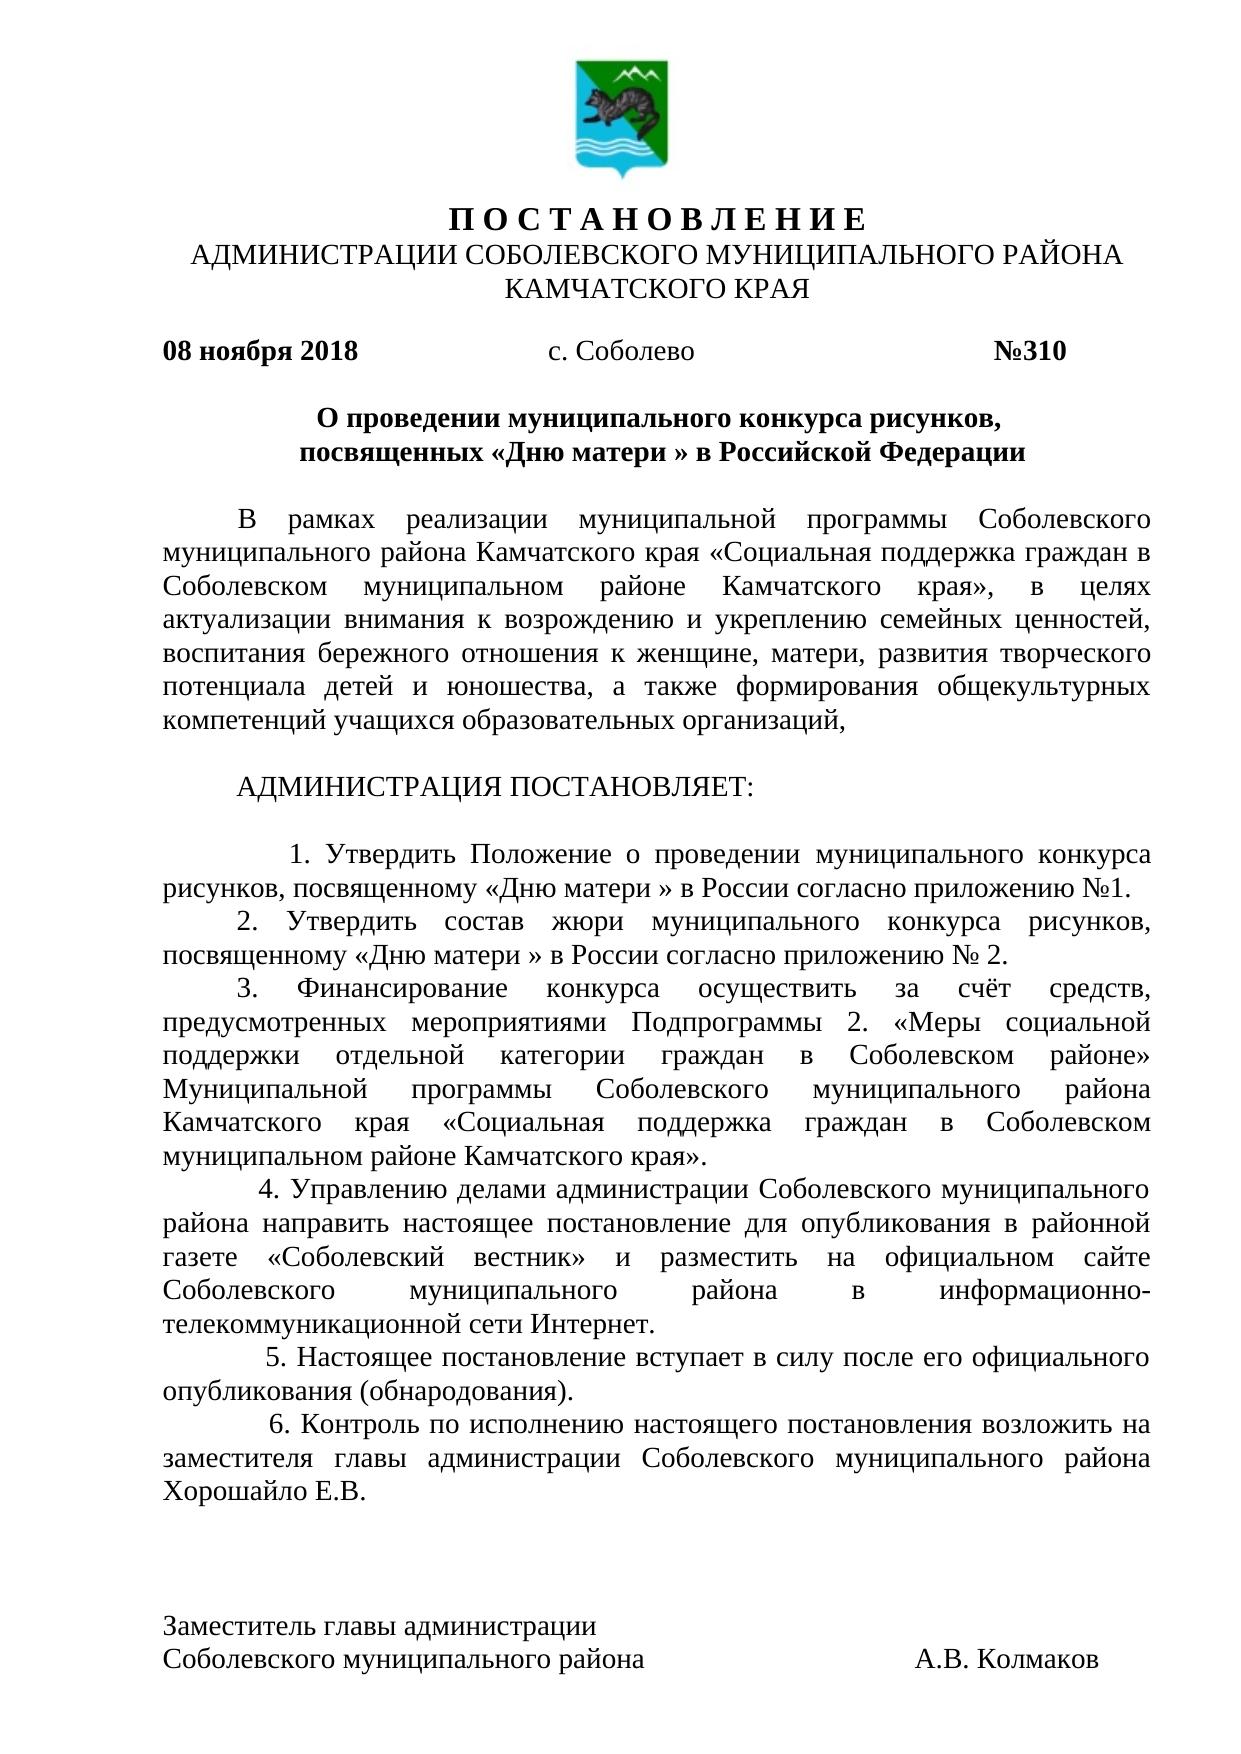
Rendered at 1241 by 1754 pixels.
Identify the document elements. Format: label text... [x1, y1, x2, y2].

text 3. Финансирование конкурса осуществить за счёт средств, предусмотренных мероприятиями Подпрограммы 2. «Меры социальной поддержки отдельной категории граждан в Соболевском районе» Муниципальной программы Соболевского муниципального района Камчатского края «Социальная поддержка граждан в Соболевском муниципальном районе Камчатского края». [162, 970, 1152, 1172]
text 08 ноября 2018 с. Соболево №310 [162, 333, 1152, 367]
text АДМИНИСТРАЦИЯ ПОСТАНОВЛЯЕТ: [162, 769, 1152, 803]
table_header О проведении муниципального конкурса рисунков, посвященных «Дню матери » в Российской Федерации [151, 400, 1167, 501]
text В рамках реализации муниципальной программы Соболевского муниципального района Камчатского края «Социальная поддержка граждан в Соболевском муниципальном районе Камчатского края», в целях актуализации внимания к возрождению и укреплению семейных ценностей, воспитания бережного отношения к женщине, матери, развития творческого потенциала детей и юношества, а также формирования общекультурных компетенций учащихся образовательных организаций, [162, 501, 1152, 736]
text АДМИНИСТРАЦИИ СОБОЛЕВСКОГО МУНИЦИПАЛЬНОГО РАЙОНА КАМЧАТСКОГО КРАЯ [162, 237, 1152, 304]
text 4. Управлению делами администрации Соболевского муниципального района направить настоящее постановление для опубликования в районной газете «Соболевский вестник» и разместить на официальном сайте Соболевского муниципального района в информационно-телекоммуникационной сети Интернет. [162, 1172, 1152, 1339]
text 6. Контроль по исполнению настоящего постановления возложить на заместителя главы администрации Соболевского муниципального района Хорошайло Е.В. [162, 1406, 1152, 1507]
text 1. Утвердить Положение о проведении муниципального конкурса рисунков, посвященному «Дню матери » в России согласно приложению №1. [162, 836, 1152, 903]
text 5. Настоящее постановление вступает в силу после его официального опубликования (обнародования). [162, 1339, 1152, 1406]
picture [566, 44, 679, 193]
text Соболевского муниципального района А.В. Колмаков [162, 1641, 1152, 1675]
text П О С Т А Н О В Л Е Н И Е [162, 199, 1152, 237]
text 2. Утвердить состав жюри муниципального конкурса рисунков, посвященному «Дню матери » в России согласно приложению № 2. [162, 903, 1152, 970]
text Заместитель главы администрации [162, 1608, 1152, 1641]
